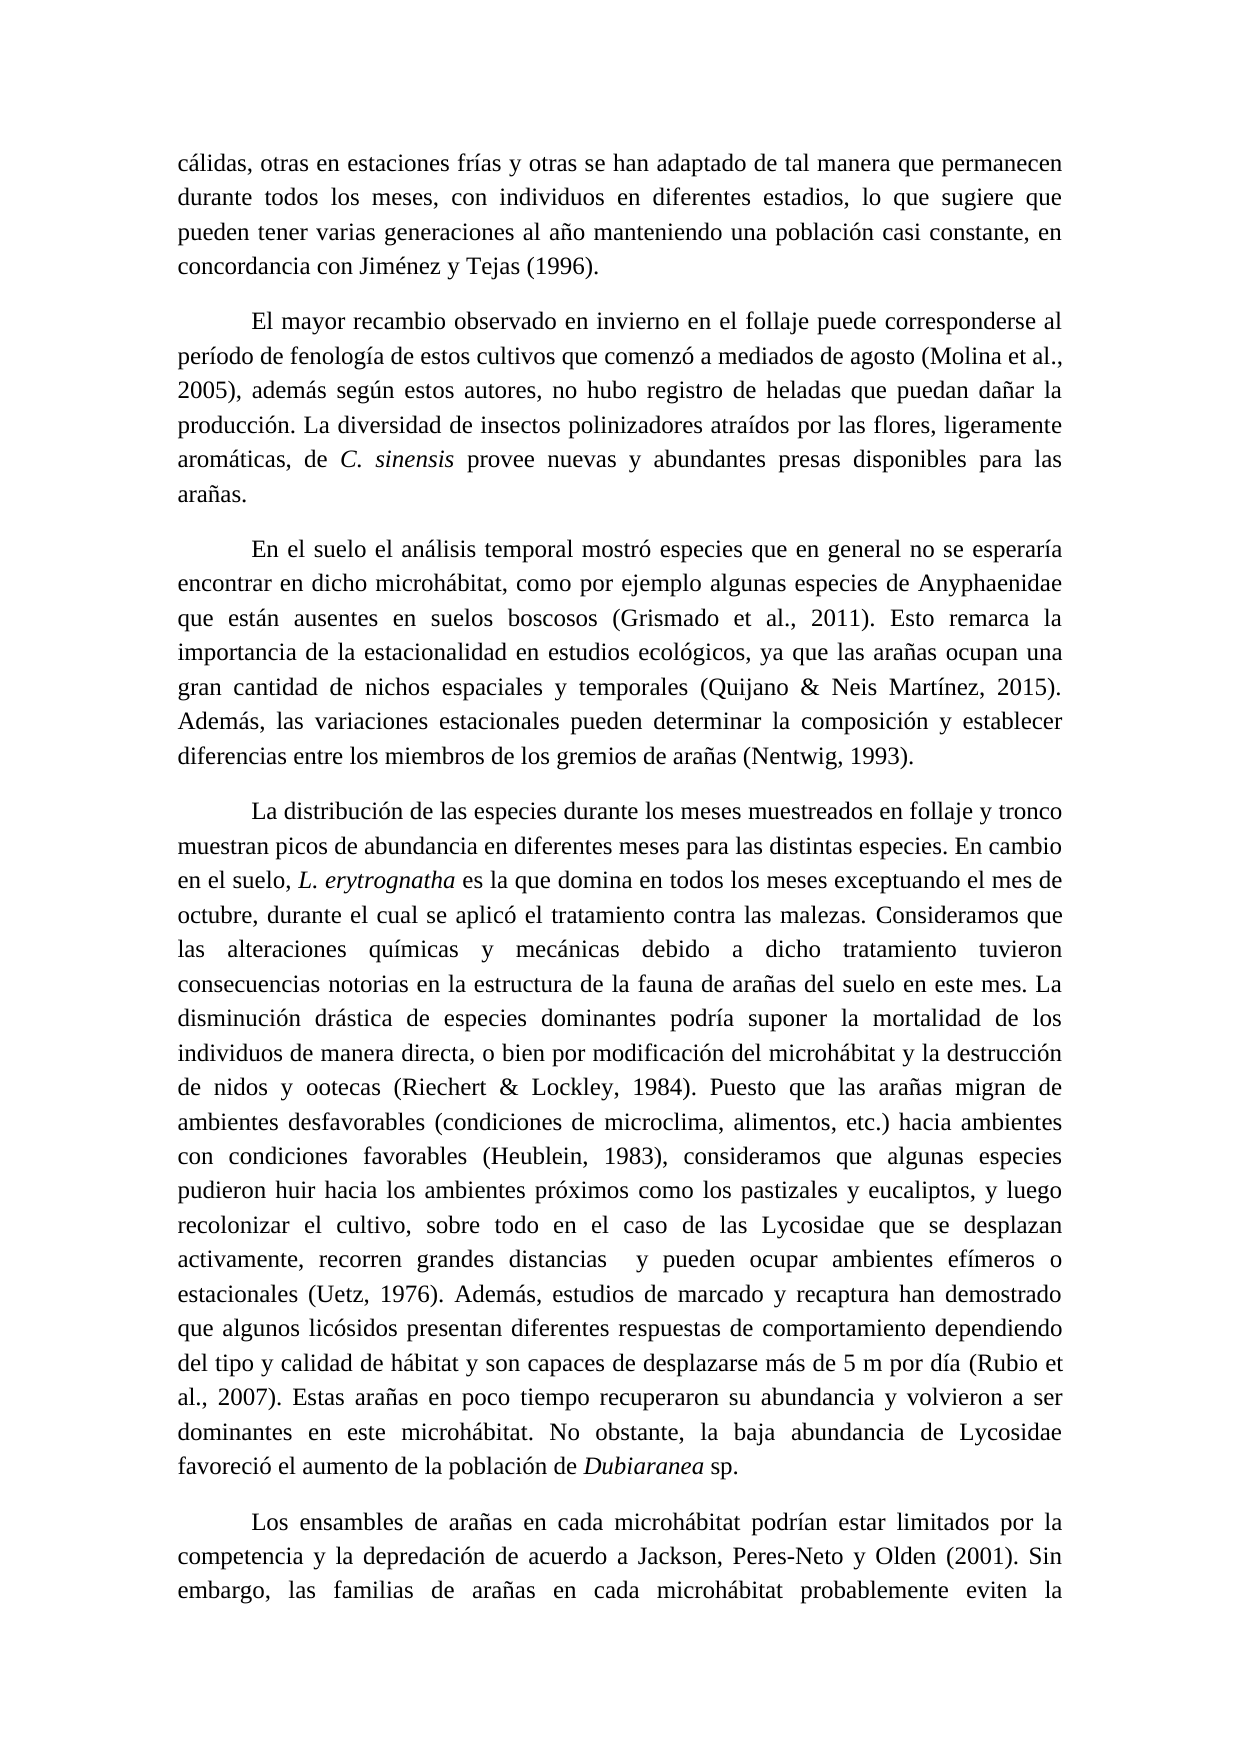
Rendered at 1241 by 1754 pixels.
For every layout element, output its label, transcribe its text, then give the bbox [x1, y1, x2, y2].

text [177, 148, 1063, 280]
text El mayor recambio observado en invierno en el follaje puede corresponderse al período de fenología de estos cultivos que comenzó a mediados de agosto (Molina et al., 2005), además según estos autores, no hubo registro de heladas que puedan dañar la producción. La diversidad de insectos polinizadores atraídos por las flores, ligeramente aromáticas, de C. sinensis provee nuevas y abundantes presas disponibles para las arañas. [177, 306, 1063, 507]
text En el suelo el análisis temporal mostró especies que en general no se esperaría encontrar en dicho microhábitat, como por ejemplo algunas especies de Anyphaenidae que están ausentes en suelos boscosos (Grismado et al., 2011). Esto remarca la importancia de la estacionalidad en estudios ecológicos, ya que las arañas ocupan una gran cantidad de nichos espaciales y temporales (Quijano & Neis Martínez, 2015). Además, las variaciones estacionales pueden determinar la composición y establecer diferencias entre los miembros de los gremios de arañas (Nentwig, 1993). [177, 534, 1063, 770]
text La distribución de las especies durante los meses muestreados en follaje y tronco muestran picos de abundancia en diferentes meses para las distintas especies. En cambio en el suelo, L. erytrognatha es la que domina en todos los meses exceptuando el mes de octubre, durante el cual se aplicó el tratamiento contra las malezas. Consideramos que las alteraciones químicas y mecánicas debido a dicho tratamiento tuvieron consecuencias notorias en la estructura de la fauna de arañas del suelo en este mes. La disminución drástica de especies dominantes podría suponer la mortalidad de los individuos de manera directa, o bien por modificación del microhábitat y la destrucción de nidos y ootecas (Riechert & Lockley, 1984). Puesto que las arañas migran de ambientes desfavorables (condiciones de microclima, alimentos, etc.) hacia ambientes con condiciones favorables (Heublein, 1983), consideramos que algunas especies pudieron huir hacia los ambientes próximos como los pastizales y eucaliptos, y luego recolonizar el cultivo, sobre todo en el caso de las Lycosidae que se desplazan activamente, recorren grandes distancias y pueden ocupar ambientes efímeros o estacionales (Uetz, 1976). Además, estudios de marcado y recaptura han demostrado que algunos licósidos presentan diferentes respuestas de comportamiento dependiendo del tipo y calidad de hábitat y son capaces de desplazarse más de 5 m por día (Rubio et al., 2007). Estas arañas en poco tiempo recuperaron su abundancia y volvieron a ser dominantes en este microhábitat. No obstante, la baja abundancia de Lycosidae favoreció el aumento de la población de Dubiaranea sp. [177, 796, 1063, 1480]
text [177, 1507, 1063, 1604]
